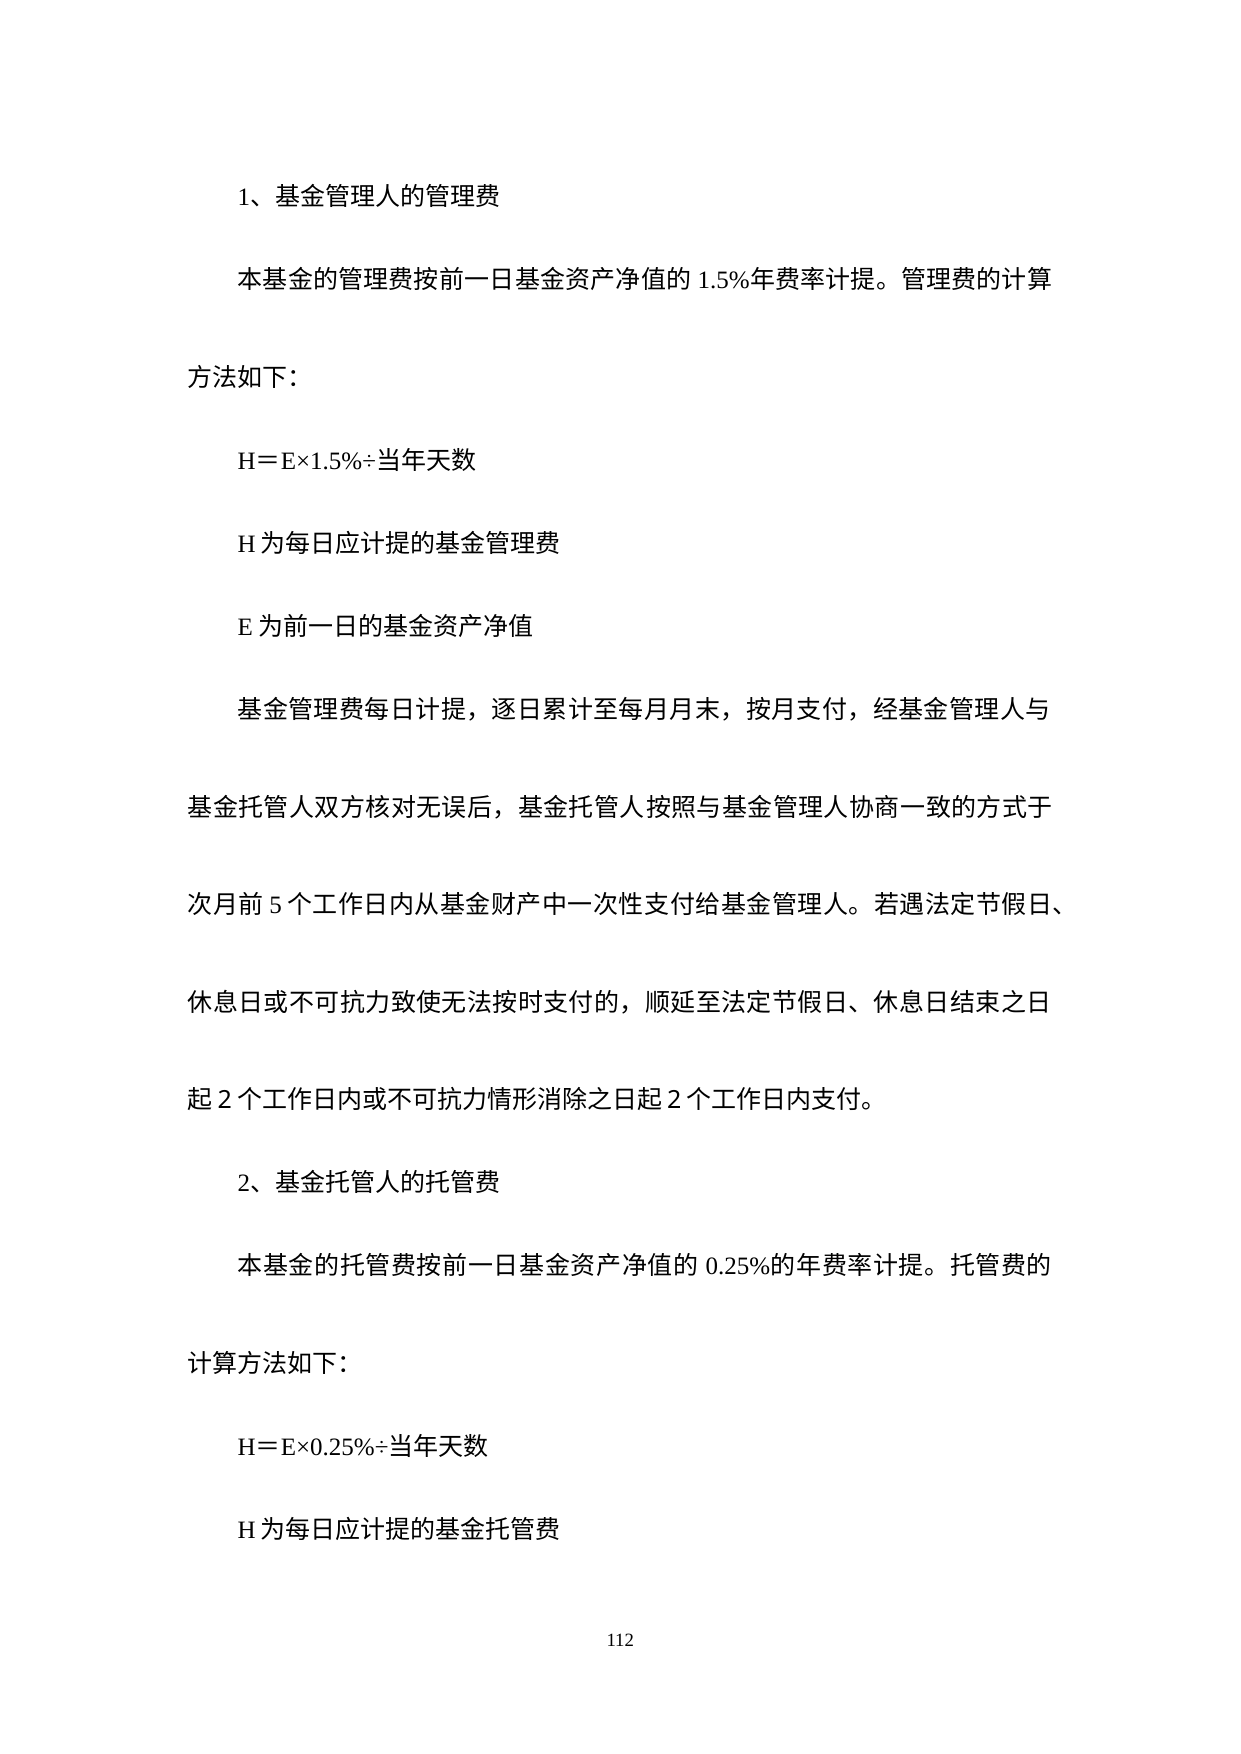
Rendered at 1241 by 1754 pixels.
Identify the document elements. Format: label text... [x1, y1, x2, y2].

text H＝E×1.5%÷当年天数 [187, 426, 1053, 491]
text E为前一日的基金资产净值 [187, 592, 1053, 657]
text H为每日应计提的基金管理费 [187, 509, 1053, 574]
text 2、基金托管人的托管费 [187, 1148, 1053, 1213]
text H＝E×0.25%÷当年天数 [187, 1412, 1053, 1477]
text 1、基金管理人的管理费 [187, 162, 1053, 227]
text 基金管理费每日计提，逐日累计至每月月末，按月支付，经基金管理人与基金托管人双方核对无误后，基金托管人按照与基金管理人协商一致的方式于次月前5个工作日内从基金财产中一次性支付给基金管理人。若遇法定节假日、休息日或不可抗力致使无法按时支付的，顺延至法定节假日、休息日结束之日起2个工作日内或不可抗力情形消除之日起2个工作日内支付。 [187, 675, 1053, 1130]
text 本基金的托管费按前一日基金资产净值的0.25%的年费率计提。托管费的计算方法如下： [187, 1231, 1053, 1394]
text 本基金的管理费按前一日基金资产净值的1.5%年费率计提。管理费的计算方法如下： [187, 245, 1053, 408]
text H为每日应计提的基金托管费 [187, 1495, 1053, 1560]
